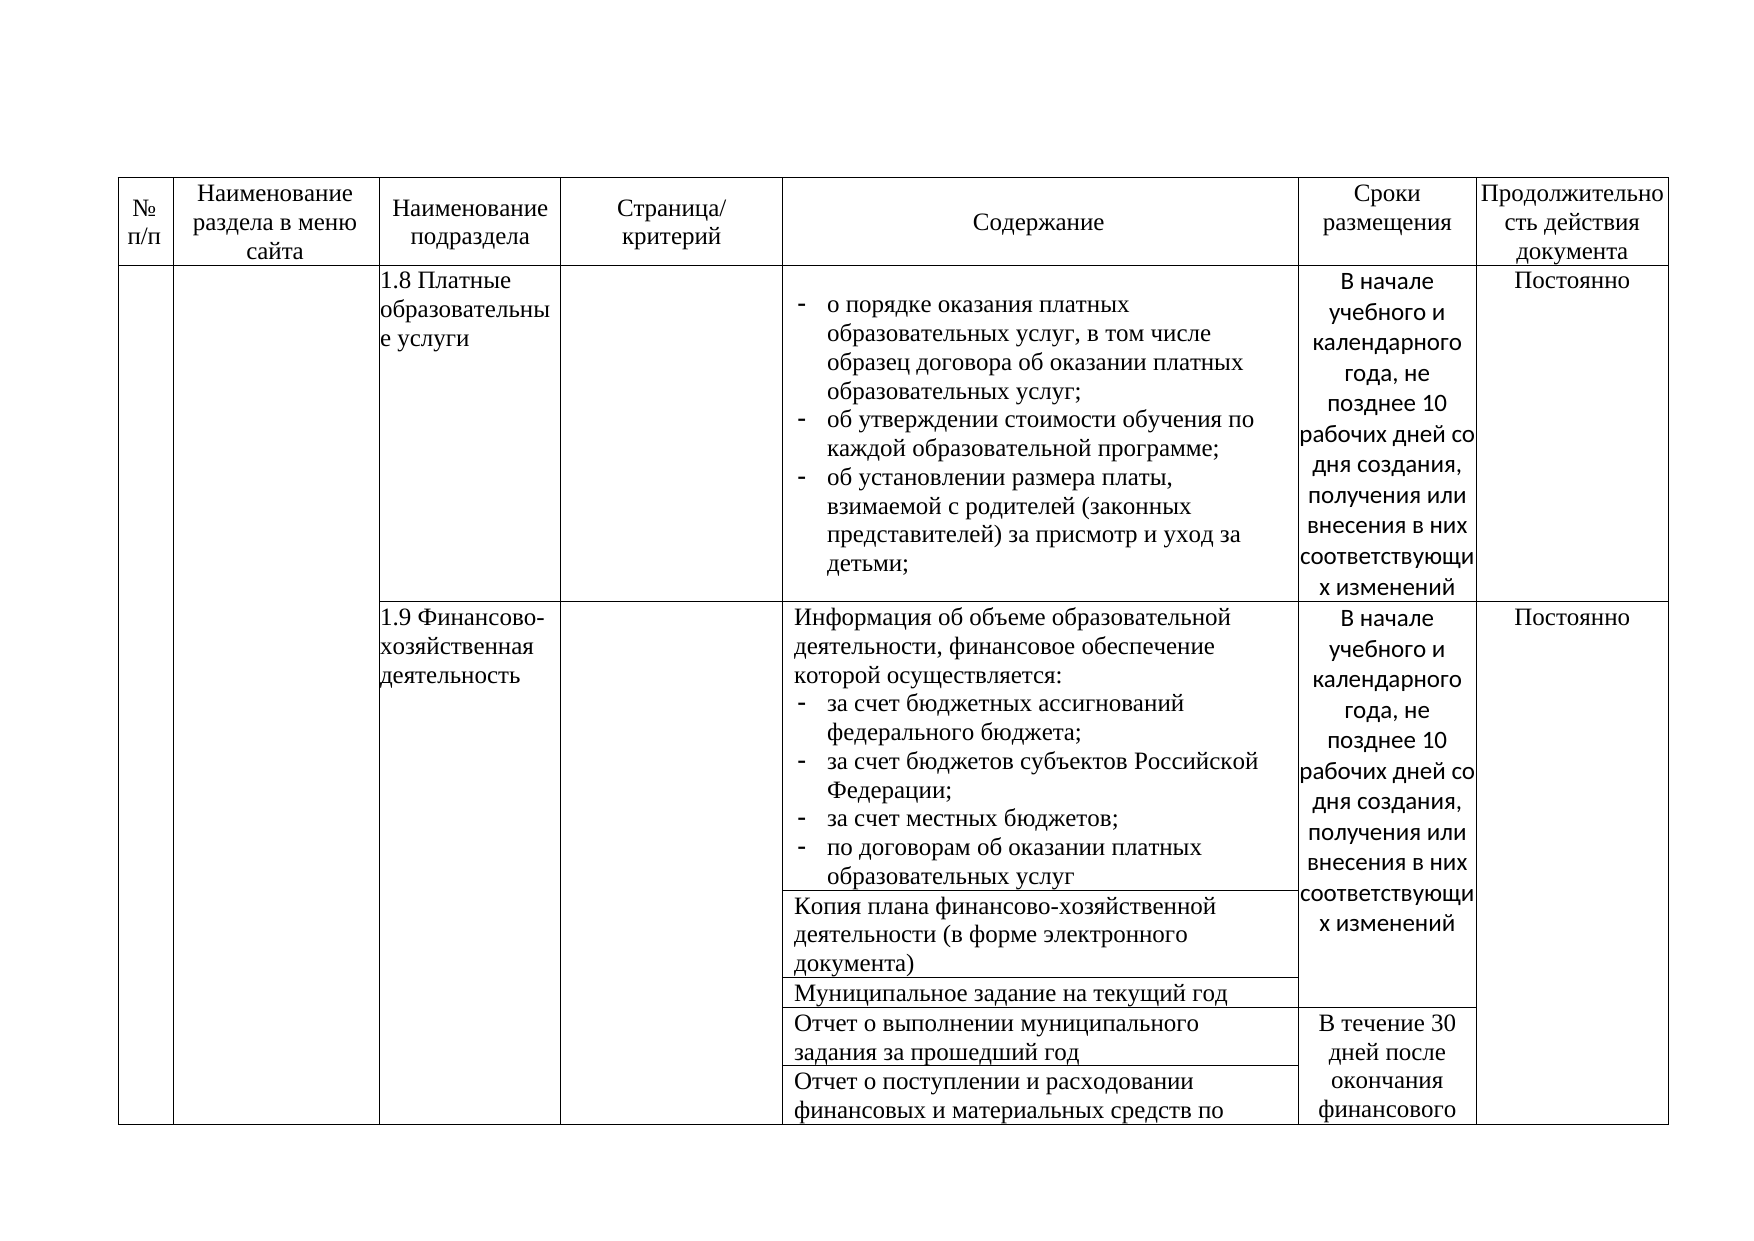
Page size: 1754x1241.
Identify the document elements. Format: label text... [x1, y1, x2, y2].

table_cell о порядке оказания платных образовательных услуг, в том числе образец договора об оказании платных образовательных услуг; об утверждении стоимости обучения по каждой образовательной программе; об установлении размера платы, взимаемой с родителей (законных представителей) за присмотр и уход за детьми; [783, 266, 1298, 601]
table_cell [561, 266, 782, 601]
table_cell Постоянно [1477, 602, 1668, 1124]
table_cell В начале учебного и календарного года, не позднее 10 рабочих дней со дня создания, получения или внесения в них соответствующих изменений [1299, 602, 1476, 1007]
table_header Страница/ критерий [561, 178, 782, 264]
table_header Сроки размещения [1299, 178, 1476, 264]
table_header Содержание [783, 178, 1298, 264]
table_cell 1.8 Платные образовательные услуги [380, 266, 560, 601]
table_cell Копия плана финансово-хозяйственной деятельности (в форме электронного документа) [783, 891, 1298, 977]
table_cell В течение 30 дней после окончания финансового года [1299, 1008, 1476, 1124]
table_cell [783, 1066, 1298, 1124]
table_cell Постоянно [1477, 266, 1668, 601]
table_header Продолжительность действия документа [1477, 178, 1668, 264]
table_cell Информация об объеме образовательной деятельности, финансовое обеспечение которой осуществляется: за счет бюджетных ассигнований федерального бюджета; за счет бюджетов субъектов Российской Федерации; за счет местных бюджетов; по договорам об оказании платных образовательных услуг [783, 602, 1298, 890]
table_cell [561, 602, 782, 1124]
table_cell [1299, 266, 1476, 601]
table_cell Муниципальное задание на текущий год [783, 978, 1298, 1007]
table_cell 1.9 Финансово-хозяйственная деятельность [380, 602, 560, 1124]
table_header Наименование раздела в меню сайта [174, 178, 379, 264]
table_header № п/п [119, 178, 173, 264]
table_cell Отчет о выполнении муниципального задания за прошедший год [783, 1008, 1298, 1065]
table_header Наименование подраздела [380, 178, 560, 264]
